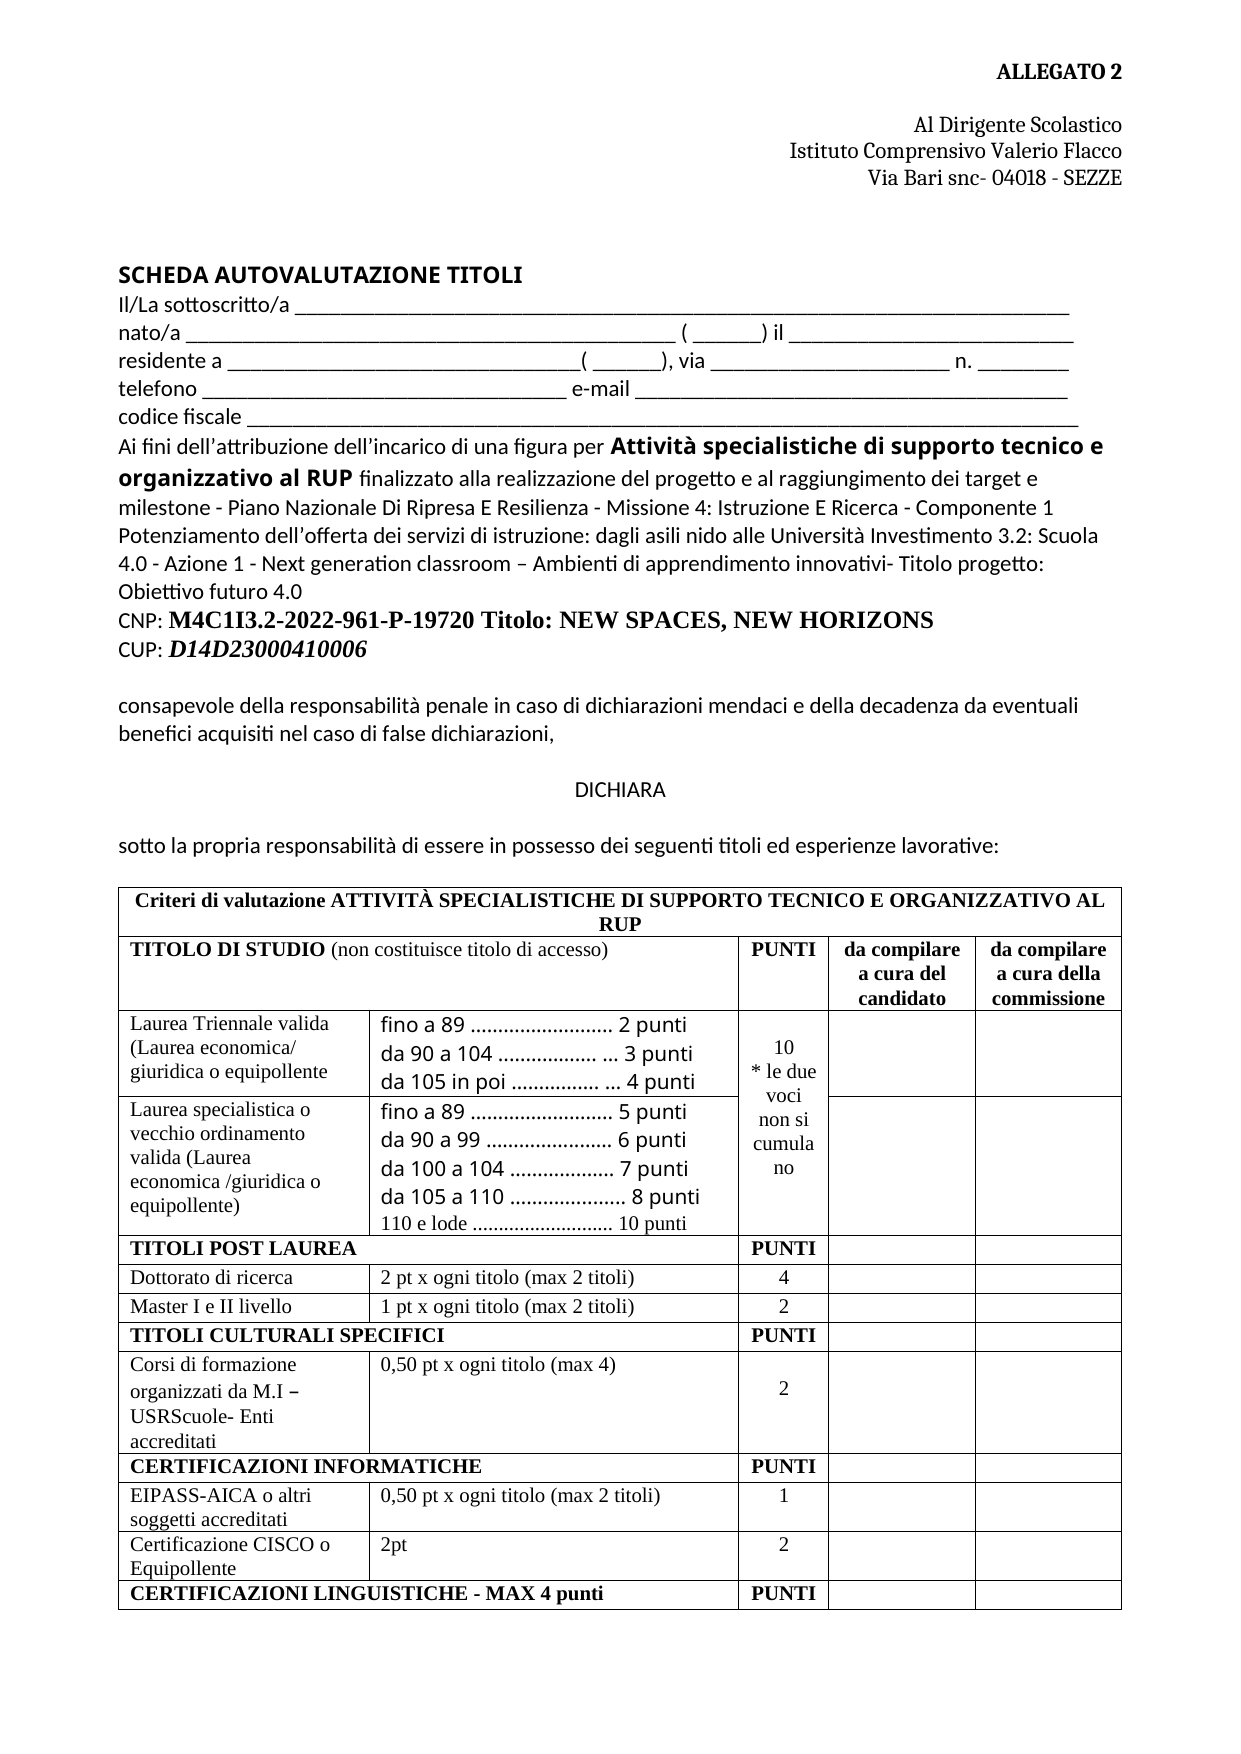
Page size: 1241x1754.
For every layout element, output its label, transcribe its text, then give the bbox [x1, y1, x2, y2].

table_cell Master I e II livello [119, 1294, 369, 1322]
table_cell 2 pt x ogni titolo (max 2 titoli) [370, 1265, 738, 1293]
table_cell [829, 1581, 975, 1609]
text CUP: D14D23000410006 [118, 634, 1122, 663]
table_cell 0,50 pt x ogni titolo (max 2 titoli) [370, 1483, 738, 1531]
table_cell [829, 1532, 975, 1580]
text benefici acquisiti nel caso di false dichiarazioni, [118, 719, 1122, 747]
text telefono ________________________________ e-mail ______________________________________ [118, 374, 1122, 402]
table_cell TITOLI POST LAUREA [119, 1236, 738, 1264]
text Istituto Comprensivo Valerio Flacco [118, 138, 1122, 164]
text consapevole della responsabilità penale in caso di dichiarazioni mendaci e della decadenza da eventuali [118, 691, 1122, 719]
table_cell Corsi di formazione organizzati da M.I –USRScuole- Enti accreditati [119, 1352, 369, 1453]
table_cell [829, 1011, 975, 1096]
text CNP: M4C1I3.2-2022-961-P-19720 Titolo: NEW SPACES, NEW HORIZONS [118, 605, 1122, 634]
table_cell 2 [739, 1352, 828, 1453]
table_cell Dottorato di ricerca [119, 1265, 369, 1293]
table_cell Laurea Triennale valida (Laurea economica/ giuridica o equipollente [119, 1011, 369, 1096]
table_cell [829, 1236, 975, 1264]
table_cell 2 [739, 1532, 828, 1580]
table_cell [829, 1294, 975, 1322]
table_cell [829, 1454, 975, 1482]
table_cell PUNTI [739, 1323, 828, 1351]
table_cell [829, 1097, 975, 1235]
table_cell [829, 1483, 975, 1531]
text nato/a ___________________________________________ ( ______) il _________________________ [118, 318, 1122, 346]
table_cell [976, 1011, 1121, 1096]
table_cell 2pt [370, 1532, 738, 1580]
table_cell TITOLO DI STUDIO (non costituisce titolo di accesso) [119, 937, 738, 1009]
table_cell [976, 1323, 1121, 1351]
table_cell CERTIFICAZIONI LINGUISTICHE - MAX 4 punti [119, 1581, 738, 1609]
table_cell 10 * le due voci non si cumulano [739, 1011, 828, 1235]
table_cell da compilare a cura del candidato [829, 937, 975, 1009]
table_cell TITOLI CULTURALI SPECIFICI [119, 1323, 738, 1351]
table_cell da compilare a cura della commissione [976, 937, 1121, 1009]
table_cell 1 pt x ogni titolo (max 2 titoli) [370, 1294, 738, 1322]
table_cell [976, 1483, 1121, 1531]
text sotto la propria responsabilità di essere in possesso dei seguenti titoli ed esperienze lavorative: [118, 831, 1122, 859]
table_cell fino a 89 …………………….. 5 punti da 90 a 99 ……………..…… 6 punti da 100 a 104 …………..….. 7 punti da 105 a 110 ……..….......... 8 punti 110 e lode ........................... 10 punti [370, 1097, 738, 1235]
table_cell PUNTI [739, 1581, 828, 1609]
table_cell [976, 1294, 1121, 1322]
table_cell PUNTI [739, 1454, 828, 1482]
table_cell [976, 1581, 1121, 1609]
text Il/La sottoscritto/a ____________________________________________________________________ [118, 290, 1122, 318]
text codice fiscale _________________________________________________________________________ [118, 402, 1122, 430]
table_cell [829, 1323, 975, 1351]
table_cell 4 [739, 1265, 828, 1293]
table_cell 2 [739, 1294, 828, 1322]
table_cell PUNTI [739, 937, 828, 1009]
text organizzativo al RUP finalizzato alla realizzazione del progetto e al raggiungimento dei target e milestone - Piano Nazionale Di Ripresa E Resilienza - Missione 4: Istruzione E Ricerca - Componente 1 Potenziamento dell’offerta dei servizi di istruzione: dagli asili nido alle Università Investimento 3.2: Scuola 4.0 - Azione 1 - Next generation classroom – Ambienti di apprendimento innovativi- Titolo progetto: Obiettivo futuro 4.0 [118, 461, 1122, 605]
table_cell PUNTI [739, 1236, 828, 1264]
text Ai fini dell’attribuzione dell’incarico di una figura per Attività specialistiche di supporto tecnico e [118, 430, 1122, 461]
table_cell CERTIFICAZIONI INFORMATICHE [119, 1454, 738, 1482]
text SCHEDA AUTOVALUTAZIONE TITOLI [118, 259, 1122, 290]
text DICHIARA [118, 775, 1122, 803]
table_cell [976, 1454, 1121, 1482]
text Al Dirigente Scolastico [118, 112, 1122, 138]
table_cell EIPASS-AICA o altri soggetti accreditati [119, 1483, 369, 1531]
table_cell fino a 89 …………………….. 2 punti da 90 a 104 ..……………. … 3 punti da 105 in poi ……………. … 4 punti [370, 1011, 738, 1096]
table_cell [976, 1265, 1121, 1293]
table_cell [829, 1352, 975, 1453]
table_cell [976, 1352, 1121, 1453]
table_header Criteri di valutazione ATTIVITÀ SPECIALISTICHE DI SUPPORTO TECNICO E ORGANIZZATIVO AL RUP [119, 888, 1121, 936]
table_cell [976, 1097, 1121, 1235]
table_cell [829, 1265, 975, 1293]
table_cell 0,50 pt x ogni titolo (max 4) [370, 1352, 738, 1453]
table_cell [976, 1236, 1121, 1264]
text residente a _______________________________( ______), via _____________________ n. ________ [118, 346, 1122, 374]
table_cell [976, 1532, 1121, 1580]
text Via Bari snc- 04018 - SEZZE [118, 164, 1122, 191]
table_cell 1 [739, 1483, 828, 1531]
table_cell Certificazione CISCO o Equipollente [119, 1532, 369, 1580]
table_cell Laurea specialistica o vecchio ordinamento valida (Laurea economica /giuridica o equipollente) [119, 1097, 369, 1235]
text ALLEGATO 2 [118, 59, 1122, 85]
